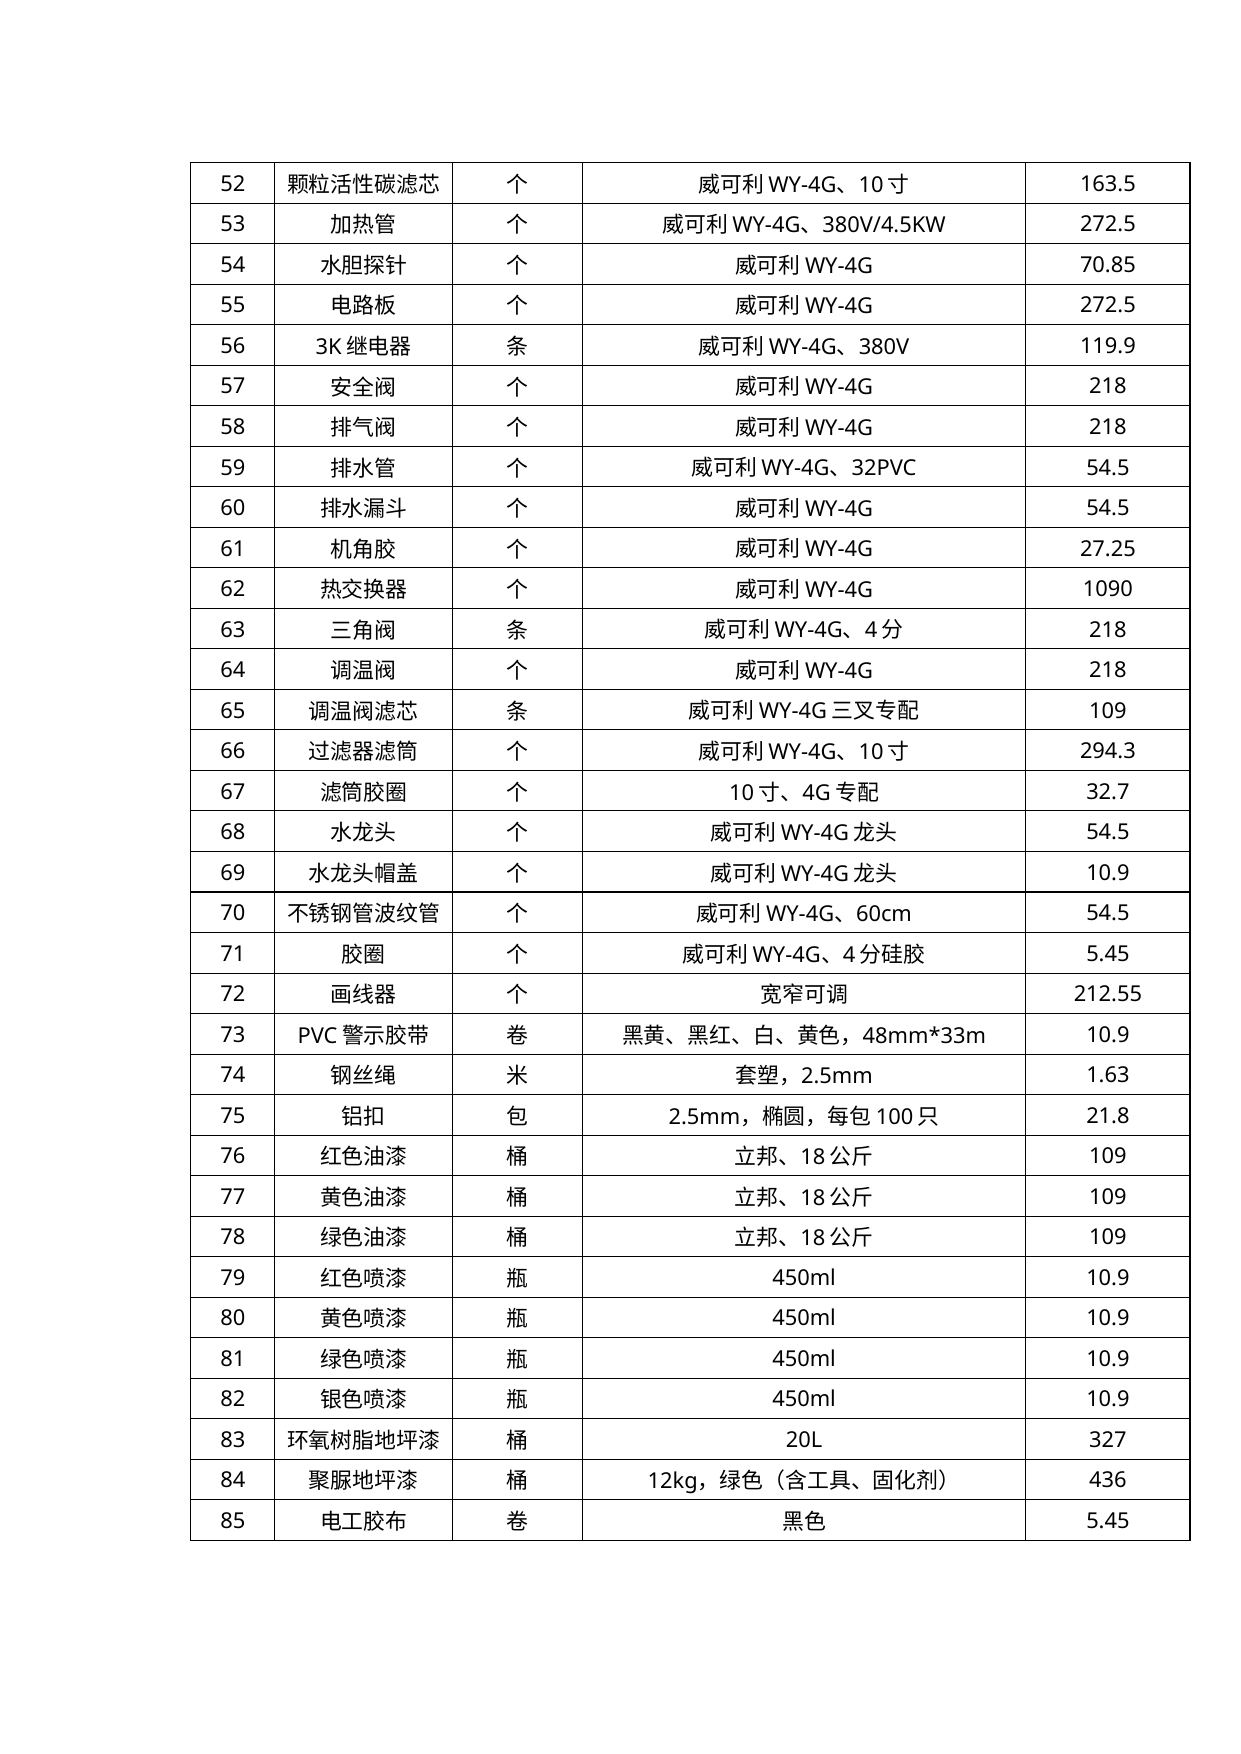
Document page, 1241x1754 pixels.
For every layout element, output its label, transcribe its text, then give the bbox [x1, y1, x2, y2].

table_cell 53 [191, 204, 274, 243]
table_cell 个 [453, 366, 582, 405]
table_cell 个 [453, 649, 582, 689]
table_cell 条 [453, 609, 582, 648]
table_cell 绿色喷漆 [275, 1338, 452, 1378]
table_cell 62 [191, 568, 274, 608]
table_cell 机角胶 [275, 528, 452, 567]
table_cell 68 [191, 811, 274, 851]
table_cell 个 [453, 163, 582, 202]
table_cell 272.5 [1026, 285, 1189, 324]
table_cell 63 [191, 609, 274, 648]
table_cell 218 [1026, 649, 1189, 689]
table_cell 威可利WY-4G、10寸 [583, 163, 1025, 202]
table_cell 安全阀 [275, 366, 452, 405]
table_cell 瓶 [453, 1298, 582, 1337]
table_cell 瓶 [453, 1257, 582, 1297]
table_cell 个 [453, 730, 582, 770]
table_cell 调温阀 [275, 649, 452, 689]
table_cell 钢丝绳 [275, 1055, 452, 1094]
table_cell 69 [191, 852, 274, 891]
table_cell 条 [453, 325, 582, 364]
table_cell 67 [191, 771, 274, 810]
table_cell 450ml [583, 1379, 1025, 1418]
table_cell 57 [191, 366, 274, 405]
table_cell 过滤器滤筒 [275, 730, 452, 770]
table_cell 450ml [583, 1338, 1025, 1378]
table_cell 卷 [453, 1014, 582, 1053]
table_cell 61 [191, 528, 274, 567]
table_cell 119.9 [1026, 325, 1189, 364]
table_cell 3K继电器 [275, 325, 452, 364]
table_cell 83 [191, 1419, 274, 1459]
table_cell 32.7 [1026, 771, 1189, 810]
table_cell 威可利WY-4G [583, 649, 1025, 689]
table_cell 绿色油漆 [275, 1217, 452, 1256]
table_cell 排气阀 [275, 406, 452, 446]
table_cell 威可利WY-4G、4分 [583, 609, 1025, 648]
table_cell 威可利WY-4G、4分硅胶 [583, 933, 1025, 972]
table_cell 81 [191, 1338, 274, 1378]
table_cell 59 [191, 447, 274, 486]
table_cell 胶圈 [275, 933, 452, 972]
table_cell 米 [453, 1055, 582, 1094]
table_cell 66 [191, 730, 274, 770]
table_cell 画线器 [275, 974, 452, 1013]
table_cell 64 [191, 649, 274, 689]
table_cell 76 [191, 1136, 274, 1175]
table_cell 327 [1026, 1419, 1189, 1459]
table_cell 10.9 [1026, 1014, 1189, 1053]
table_cell 威可利WY-4G、10寸 [583, 730, 1025, 770]
table_cell 威可利WY-4G龙头 [583, 811, 1025, 851]
table_cell 70.85 [1026, 244, 1189, 283]
table_cell 5.45 [1026, 1500, 1189, 1540]
table_cell 1090 [1026, 568, 1189, 608]
table_cell PVC警示胶带 [275, 1014, 452, 1053]
table_cell 颗粒活性碳滤芯 [275, 163, 452, 202]
table_cell 109 [1026, 1217, 1189, 1256]
table_cell 水龙头帽盖 [275, 852, 452, 891]
table_cell 加热管 [275, 204, 452, 243]
table_cell 威可利WY-4G、60cm [583, 893, 1025, 932]
table_cell 10.9 [1026, 1257, 1189, 1297]
table_cell 58 [191, 406, 274, 446]
table_cell 水龙头 [275, 811, 452, 851]
table_cell 54.5 [1026, 893, 1189, 932]
table_cell 热交换器 [275, 568, 452, 608]
table_cell 立邦、18公斤 [583, 1176, 1025, 1216]
table_cell 威可利WY-4G [583, 285, 1025, 324]
table_cell 威可利WY-4G [583, 244, 1025, 283]
table_cell 桶 [453, 1176, 582, 1216]
table_cell 黄色油漆 [275, 1176, 452, 1216]
table_cell 立邦、18公斤 [583, 1136, 1025, 1175]
table_cell 个 [453, 568, 582, 608]
table_cell 铝扣 [275, 1095, 452, 1134]
table_cell 威可利WY-4G、380V/4.5KW [583, 204, 1025, 243]
table_cell 80 [191, 1298, 274, 1337]
table_cell 个 [453, 528, 582, 567]
table_cell 瓶 [453, 1379, 582, 1418]
table_cell 436 [1026, 1460, 1189, 1499]
table_cell 52 [191, 163, 274, 202]
table_cell 75 [191, 1095, 274, 1134]
table_cell 55 [191, 285, 274, 324]
table_cell 1.63 [1026, 1055, 1189, 1094]
table_cell 272.5 [1026, 204, 1189, 243]
table_cell 54 [191, 244, 274, 283]
table_cell 个 [453, 406, 582, 446]
table_cell 2.5mm，椭圆，每包100只 [583, 1095, 1025, 1134]
table_cell 个 [453, 244, 582, 283]
table_cell 个 [453, 771, 582, 810]
table_cell 54.5 [1026, 447, 1189, 486]
table_cell 威可利WY-4G [583, 366, 1025, 405]
table_cell 218 [1026, 609, 1189, 648]
table_cell 5.45 [1026, 933, 1189, 972]
table_cell 威可利WY-4G、32PVC [583, 447, 1025, 486]
table_cell 排水漏斗 [275, 487, 452, 527]
table_cell 212.55 [1026, 974, 1189, 1013]
table_cell 218 [1026, 366, 1189, 405]
table_cell 威可利WY-4G [583, 487, 1025, 527]
table_cell 74 [191, 1055, 274, 1094]
table_cell 77 [191, 1176, 274, 1216]
table_cell 个 [453, 852, 582, 891]
table_cell 109 [1026, 690, 1189, 729]
table_cell 12kg，绿色（含工具、固化剂） [583, 1460, 1025, 1499]
table_cell 109 [1026, 1136, 1189, 1175]
table_cell 瓶 [453, 1338, 582, 1378]
table_cell 立邦、18公斤 [583, 1217, 1025, 1256]
table_cell 水胆探针 [275, 244, 452, 283]
table_cell 27.25 [1026, 528, 1189, 567]
table_cell 威可利WY-4G、380V [583, 325, 1025, 364]
table_cell 条 [453, 690, 582, 729]
table_cell 21.8 [1026, 1095, 1189, 1134]
table_cell 20L [583, 1419, 1025, 1459]
table_cell 85 [191, 1500, 274, 1540]
table_cell 威可利WY-4G [583, 568, 1025, 608]
table_cell 10.9 [1026, 1338, 1189, 1378]
table_cell 桶 [453, 1136, 582, 1175]
table_cell 桶 [453, 1460, 582, 1499]
table_cell 10.9 [1026, 852, 1189, 891]
table_cell 10寸、4G专配 [583, 771, 1025, 810]
table_cell 10.9 [1026, 1379, 1189, 1418]
table_cell 电路板 [275, 285, 452, 324]
table_cell 218 [1026, 406, 1189, 446]
table_cell 红色喷漆 [275, 1257, 452, 1297]
table_cell 60 [191, 487, 274, 527]
table_cell 56 [191, 325, 274, 364]
table_cell 威可利WY-4G [583, 528, 1025, 567]
table_cell 79 [191, 1257, 274, 1297]
table_cell 不锈钢管波纹管 [275, 893, 452, 932]
table_cell 黑色 [583, 1500, 1025, 1540]
table_cell 电工胶布 [275, 1500, 452, 1540]
table_cell 桶 [453, 1419, 582, 1459]
table_cell 威可利WY-4G [583, 406, 1025, 446]
table_cell 294.3 [1026, 730, 1189, 770]
table_cell 宽窄可调 [583, 974, 1025, 1013]
table_cell 个 [453, 893, 582, 932]
table_cell 个 [453, 447, 582, 486]
table_cell 78 [191, 1217, 274, 1256]
table_cell 450ml [583, 1298, 1025, 1337]
table_cell 聚脲地坪漆 [275, 1460, 452, 1499]
table_cell 450ml [583, 1257, 1025, 1297]
table_cell 109 [1026, 1176, 1189, 1216]
table_cell 滤筒胶圈 [275, 771, 452, 810]
table_cell 71 [191, 933, 274, 972]
table_cell 红色油漆 [275, 1136, 452, 1175]
table_cell 70 [191, 893, 274, 932]
table_cell 排水管 [275, 447, 452, 486]
table_cell 82 [191, 1379, 274, 1418]
table_cell 卷 [453, 1500, 582, 1540]
table_cell 个 [453, 974, 582, 1013]
table_cell 环氧树脂地坪漆 [275, 1419, 452, 1459]
table_cell 个 [453, 285, 582, 324]
table_cell 个 [453, 204, 582, 243]
table_cell 黄色喷漆 [275, 1298, 452, 1337]
table_cell 163.5 [1026, 163, 1189, 202]
table_cell 威可利WY-4G三叉专配 [583, 690, 1025, 729]
table_cell 三角阀 [275, 609, 452, 648]
table_cell 84 [191, 1460, 274, 1499]
table_cell 威可利WY-4G龙头 [583, 852, 1025, 891]
table_cell 黑黄、黑红、白、黄色，48mm*33m [583, 1014, 1025, 1053]
table_cell 72 [191, 974, 274, 1013]
table_cell 套塑，2.5mm [583, 1055, 1025, 1094]
table_cell 10.9 [1026, 1298, 1189, 1337]
table_cell 54.5 [1026, 811, 1189, 851]
table_cell 个 [453, 487, 582, 527]
table_cell 包 [453, 1095, 582, 1134]
table_cell 桶 [453, 1217, 582, 1256]
table_cell 个 [453, 811, 582, 851]
table_cell 73 [191, 1014, 274, 1053]
table_cell 银色喷漆 [275, 1379, 452, 1418]
table_cell 65 [191, 690, 274, 729]
table_cell 54.5 [1026, 487, 1189, 527]
table_cell 调温阀滤芯 [275, 690, 452, 729]
table_cell 个 [453, 933, 582, 972]
